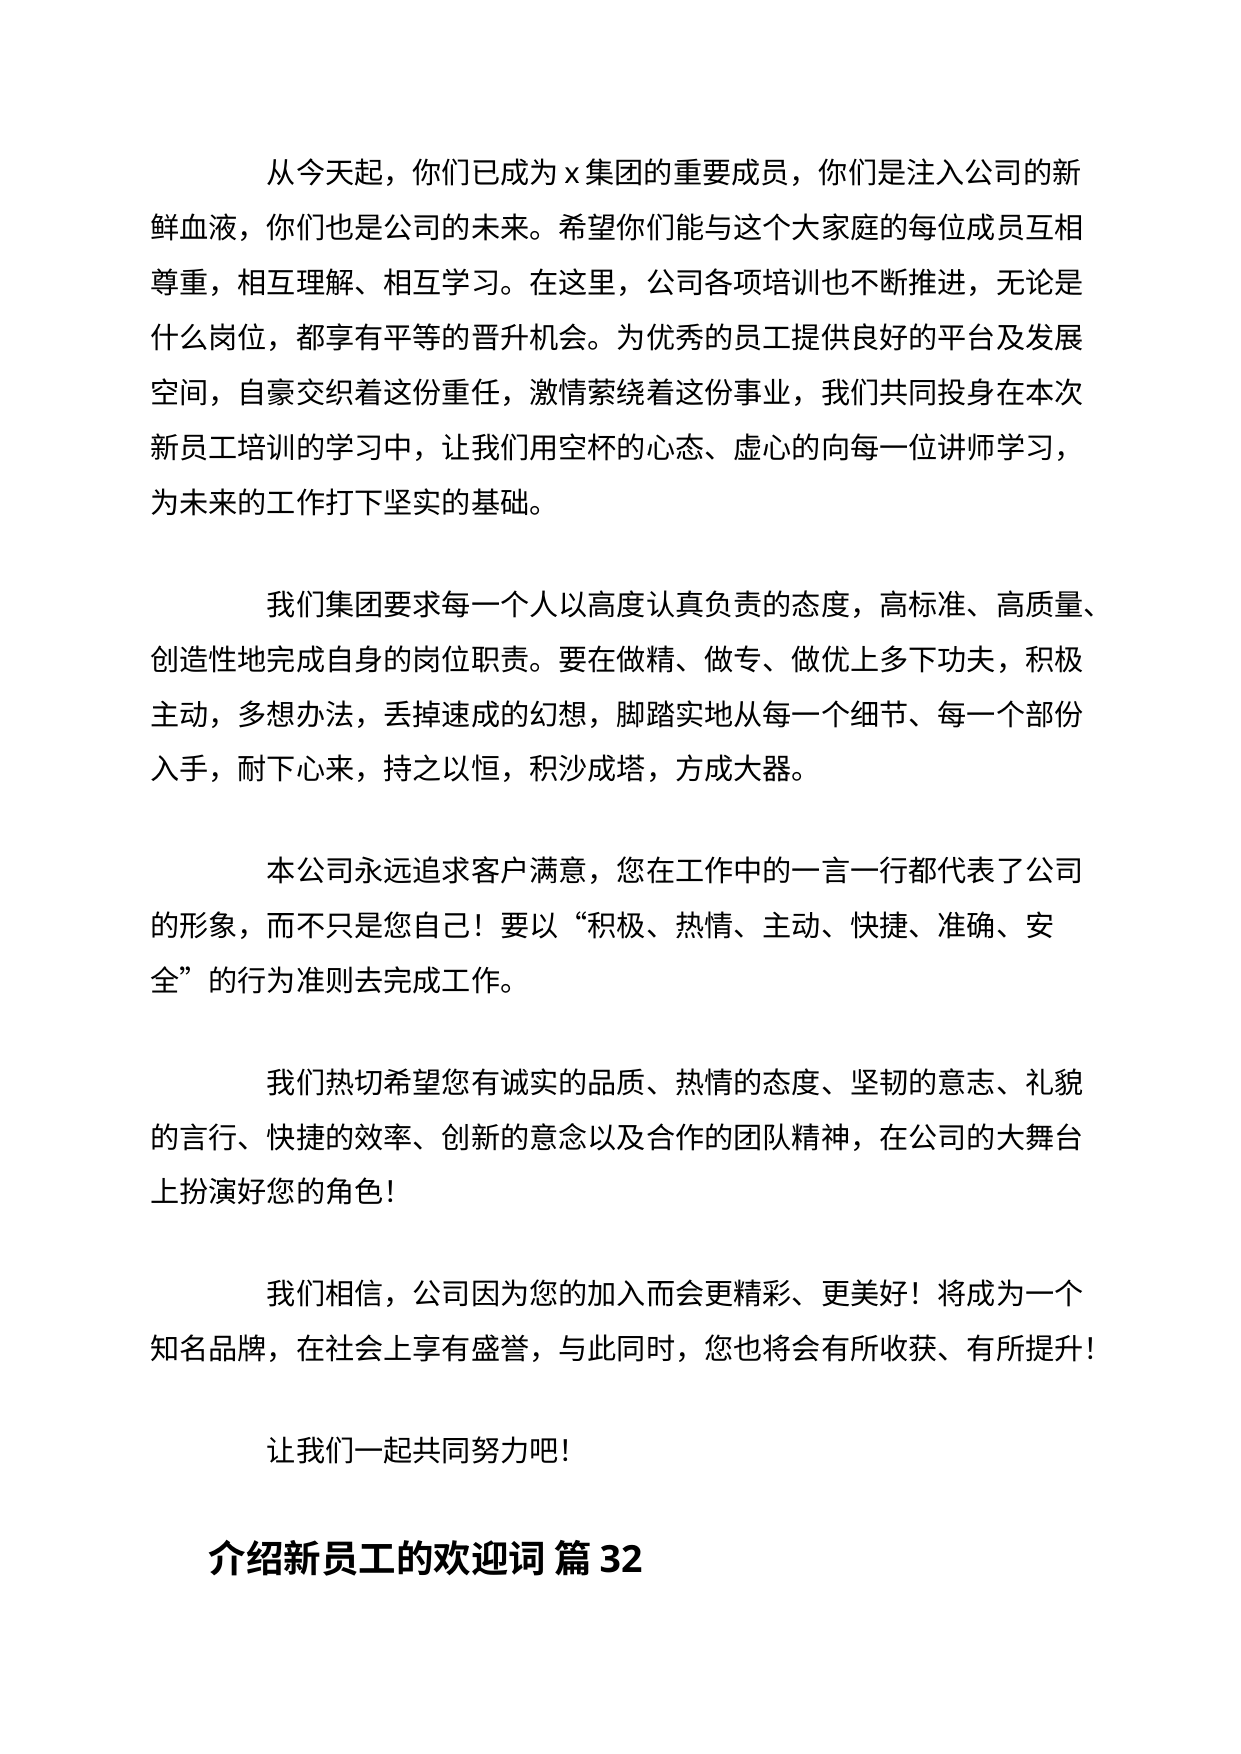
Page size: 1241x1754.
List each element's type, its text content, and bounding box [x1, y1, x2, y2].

text 让我们一起共同努力吧！ [150, 1427, 1090, 1470]
text 我们热切希望您有诚实的品质、热情的态度、坚韧的意志、礼貌的言行、快捷的效率、创新的意念以及合作的团队精神，在公司的大舞台上扮演好您的角色！ [150, 1059, 1090, 1211]
text 我们相信，公司因为您的加入而会更精彩、更美好！将成为一个知名品牌，在社会上享有盛誉，与此同时，您也将会有所收获、有所提升！ [150, 1271, 1090, 1368]
text 从今天起，你们已成为x集团的重要成员，你们是注入公司的新鲜血液，你们也是公司的未来。希望你们能与这个大家庭的每位成员互相尊重，相互理解、相互学习。在这里，公司各项培训也不断推进，无论是什么岗位，都享有平等的晋升机会。为优秀的员工提供良好的平台及发展空间，自豪交织着这份重任，激情萦绕着这份事业，我们共同投身在本次新员工培训的学习中，让我们用空杯的心态、虚心的向每一位讲师学习，为未来的工作打下坚实的基础。 [150, 150, 1090, 522]
text 本公司永远追求客户满意，您在工作中的一言一行都代表了公司的形象，而不只是您自己！要以“积极、热情、主动、快捷、准确、安全”的行为准则去完成工作。 [150, 848, 1090, 1000]
text 介绍新员工的欢迎词 篇32 [150, 1529, 1090, 1584]
text 我们集团要求每一个人以高度认真负责的态度，高标准、高质量、创造性地完成自身的岗位职责。要在做精、做专、做优上多下功夫，积极主动，多想办法，丢掉速成的幻想，脚踏实地从每一个细节、每一个部份入手，耐下心来，持之以恒，积沙成塔，方成大器。 [150, 581, 1090, 788]
